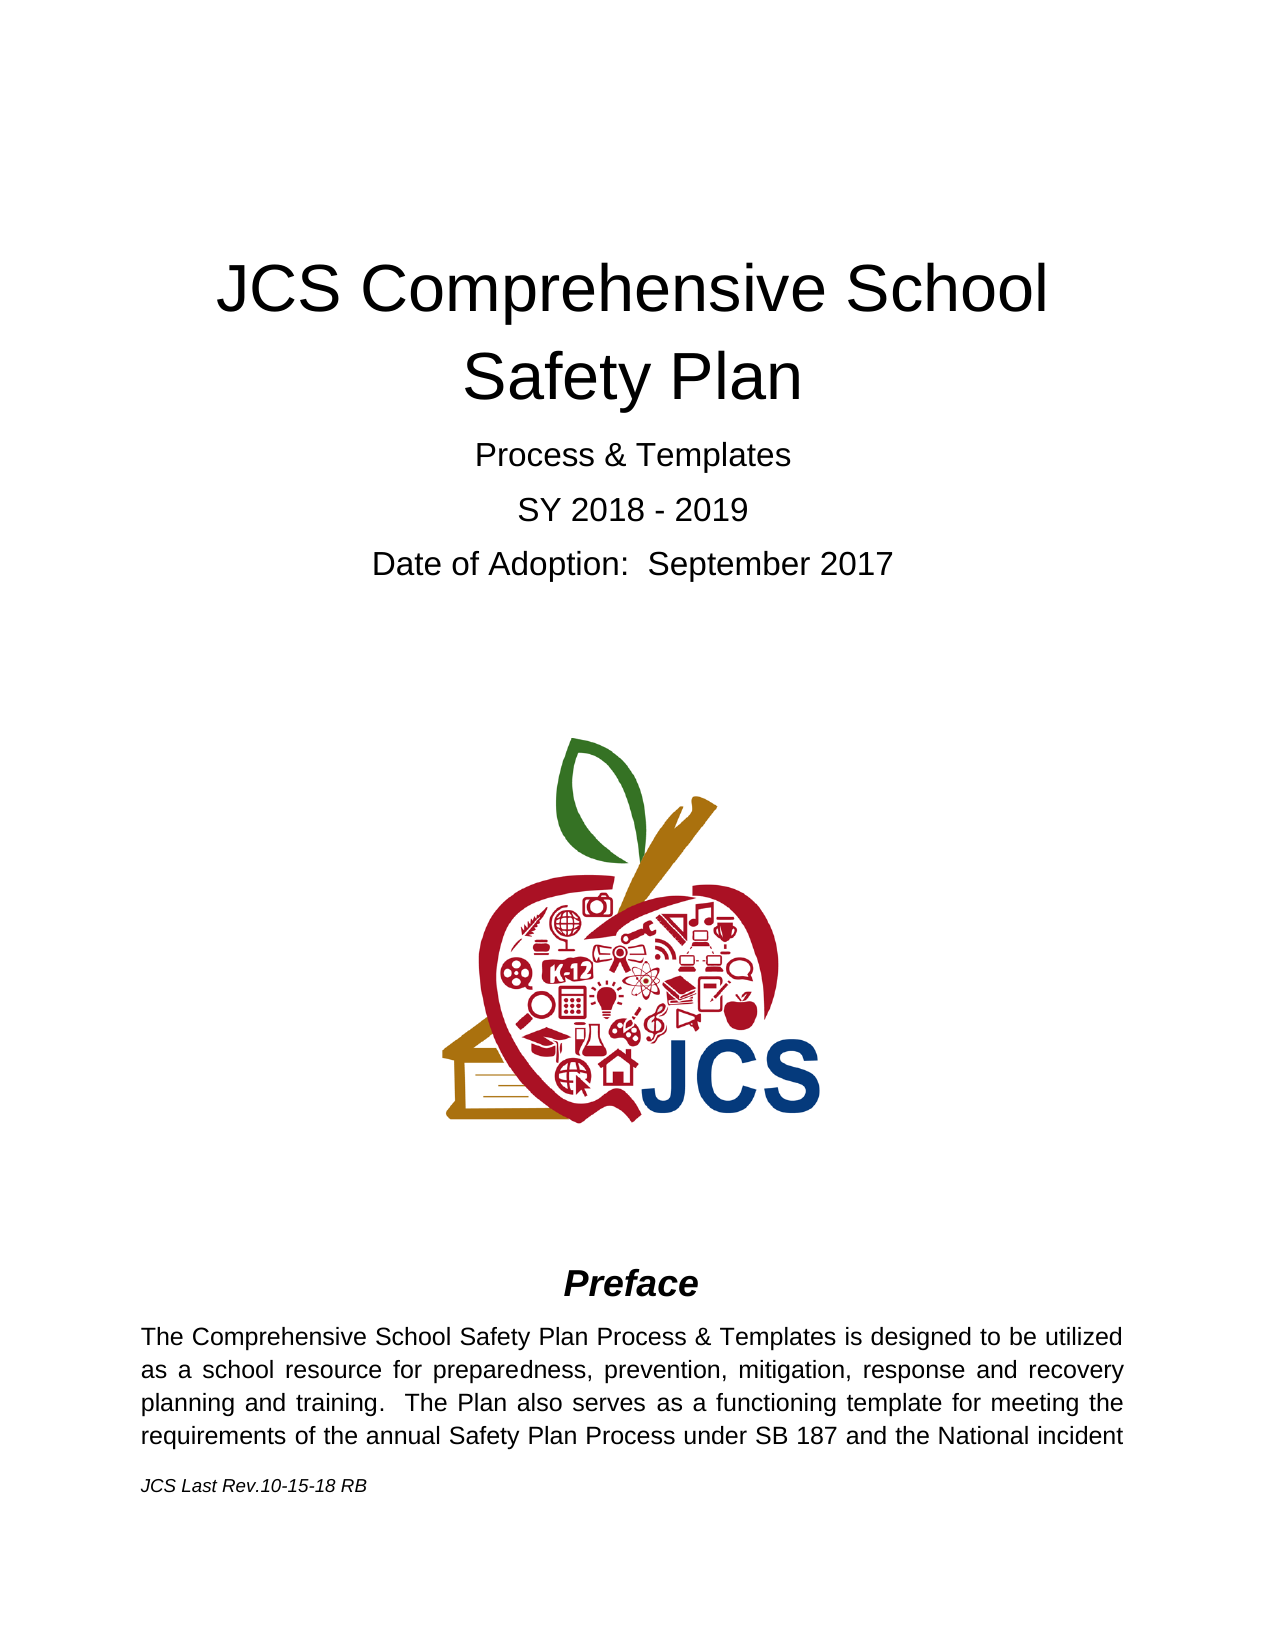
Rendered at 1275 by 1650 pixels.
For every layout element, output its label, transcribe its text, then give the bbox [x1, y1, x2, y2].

text JCS Comprehensive School Safety Plan [141, 248, 1125, 413]
text Date of Adoption: September 2017 [141, 544, 1125, 583]
text Process & Templates [141, 435, 1125, 474]
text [141, 1322, 1125, 1449]
text Preface [141, 1262, 1125, 1305]
picture [442, 738, 824, 1149]
text SY 2018 - 2019 [141, 490, 1125, 528]
